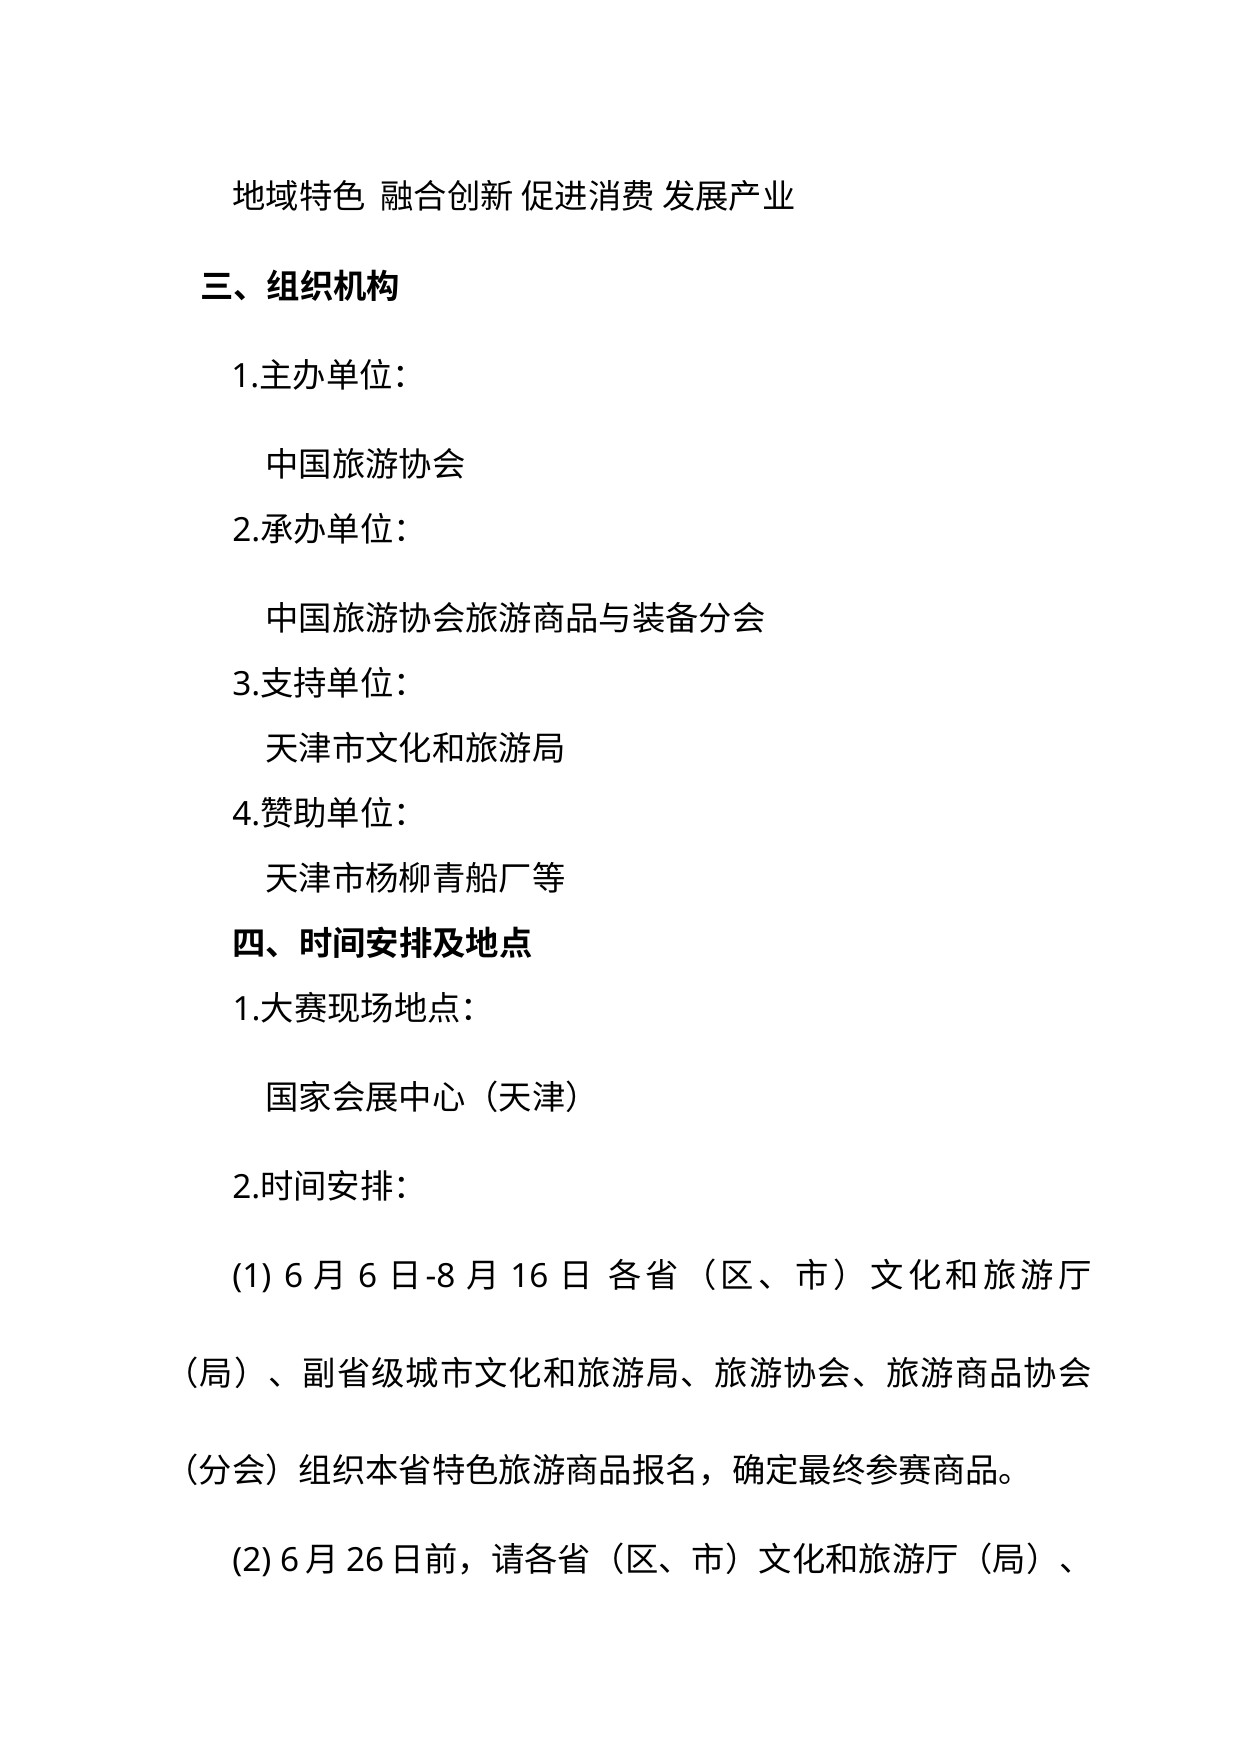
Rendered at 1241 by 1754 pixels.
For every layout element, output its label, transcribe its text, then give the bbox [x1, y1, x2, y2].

text 1.大赛现场地点： [165, 973, 1093, 1038]
text 4.赞助单位： [165, 778, 1093, 843]
list 2.时间安排： [165, 1152, 1093, 1217]
text 地域特色 融合创新 促进消费 发展产业 [165, 162, 1093, 227]
text 三、组织机构 [165, 251, 1093, 316]
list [165, 1525, 1093, 1590]
text 中国旅游协会旅游商品与装备分会 [165, 583, 1093, 648]
text 3.支持单位： [165, 648, 1093, 713]
text 2.承办单位： [165, 494, 1093, 559]
text 天津市文化和旅游局 [165, 713, 1093, 778]
text 天津市杨柳青船厂等 [165, 843, 1093, 908]
text 1.主办单位： [167, 340, 1093, 405]
list (1) 6月6日-8月16日 各省（区、市）文化和旅游厅（局）、副省级城市文化和旅游局、旅游协会、旅游商品协会（分会）组织本省特色旅游商品报名，确定最终参赛商品。 [165, 1241, 1093, 1501]
text 四、时间安排及地点 [165, 908, 1093, 973]
text 国家会展中心（天津） [165, 1063, 1093, 1128]
text 中国旅游协会 [165, 429, 1093, 494]
